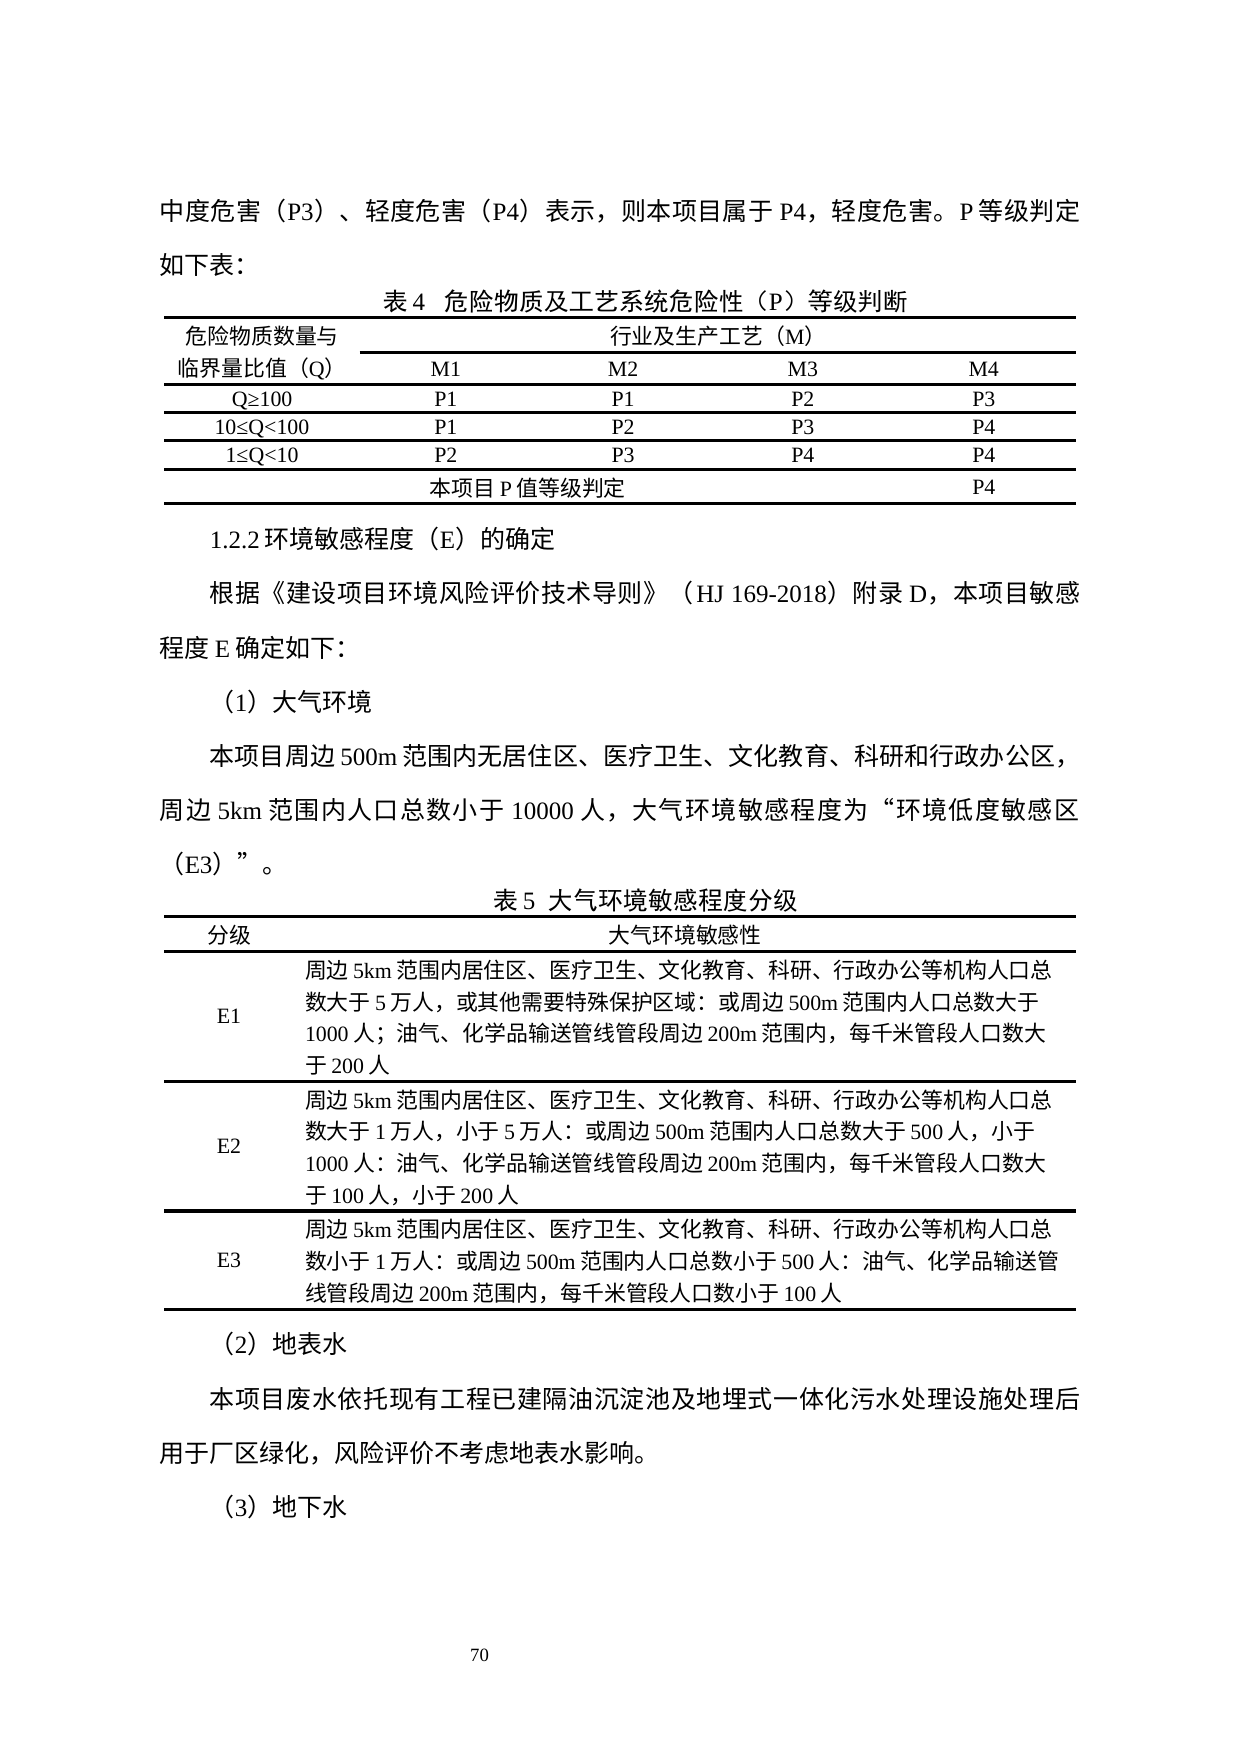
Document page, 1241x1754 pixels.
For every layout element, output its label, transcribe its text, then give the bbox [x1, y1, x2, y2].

table_cell P4 [891, 471, 1076, 502]
table_cell P1 [360, 414, 532, 439]
table_cell P2 [360, 442, 532, 467]
table_cell 周边5km范围内居住区、医疗卫生、文化教育、科研、行政办公等机构人口总数大于5万人，或其他需要特殊保护区域：或周边500m范围内人口总数大于1000人；油气、化学品输送管线管段周边200m范围内，每千米管段人口数大于200人 [294, 953, 1076, 1079]
table_cell 10≤Q<100 [164, 414, 359, 439]
table_cell M3 [714, 354, 891, 382]
table_cell 1≤Q<10 [164, 442, 359, 467]
table_cell E1 [164, 953, 293, 1079]
table_cell P3 [714, 414, 891, 439]
table_header 大气环境敏感性 [294, 918, 1076, 950]
table_cell E2 [164, 1083, 293, 1209]
table_cell P1 [360, 386, 532, 411]
table_cell P1 [532, 386, 714, 411]
table_cell P3 [532, 442, 714, 467]
table_header 危险物质数量与临界量比值（Q） [164, 319, 359, 382]
text 本项目废水依托现有工程已建隔油沉淀池及地埋式一体化污水处理设施处理后用于厂区绿化，风险评价不考虑地表水影响。 [159, 1365, 1081, 1473]
table_cell M4 [891, 354, 1076, 382]
table_header 分级 [164, 918, 293, 950]
table_cell 周边5km范围内居住区、医疗卫生、文化教育、科研、行政办公等机构人口总数大于1万人，小于5万人：或周边500m范围内人口总数大于500人，小于1000人：油气、化学品输送管线管段周边200m范围内，每千米管段人口数大于100人，小于200人 [294, 1083, 1076, 1209]
table_cell P3 [891, 386, 1076, 411]
table_cell M2 [532, 354, 714, 382]
table_cell P4 [714, 442, 891, 467]
table_cell P4 [891, 442, 1076, 467]
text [159, 177, 1081, 286]
text （2）地表水 [159, 1311, 1081, 1365]
table_header 行业及生产工艺（M） [360, 319, 1076, 351]
text 表4 危险物质及工艺系统危险性（P）等级判断 [159, 286, 1081, 316]
table_cell 本项目P值等级判定 [164, 471, 891, 502]
table_cell M1 [360, 354, 532, 382]
text 根据《建设项目环境风险评价技术导则》（HJ 169-2018）附录D，本项目敏感程度E确定如下： [159, 559, 1081, 668]
table_cell P2 [714, 386, 891, 411]
text （1）大气环境 [159, 668, 1081, 722]
text 表5 大气环境敏感程度分级 [159, 884, 1081, 915]
text 本项目周边500m范围内无居住区、医疗卫生、文化教育、科研和行政办公区，周边5km范围内人口总数小于10000人，大气环境敏感程度为“环境低度敏感区（E3）”。 [159, 722, 1081, 884]
table_cell P2 [532, 414, 714, 439]
table_cell 周边5km范围内居住区、医疗卫生、文化教育、科研、行政办公等机构人口总数小于1万人：或周边500m范围内人口总数小于500人：油气、化学品输送管线管段周边200m范围内，每千米管段人口数小于100人 [294, 1213, 1076, 1307]
table_cell E3 [164, 1213, 293, 1307]
table_cell P4 [891, 414, 1076, 439]
text 1.2.2环境敏感程度（E）的确定 [159, 505, 1081, 559]
table_cell Q≥100 [164, 386, 359, 411]
text （3）地下水 [159, 1473, 1081, 1527]
